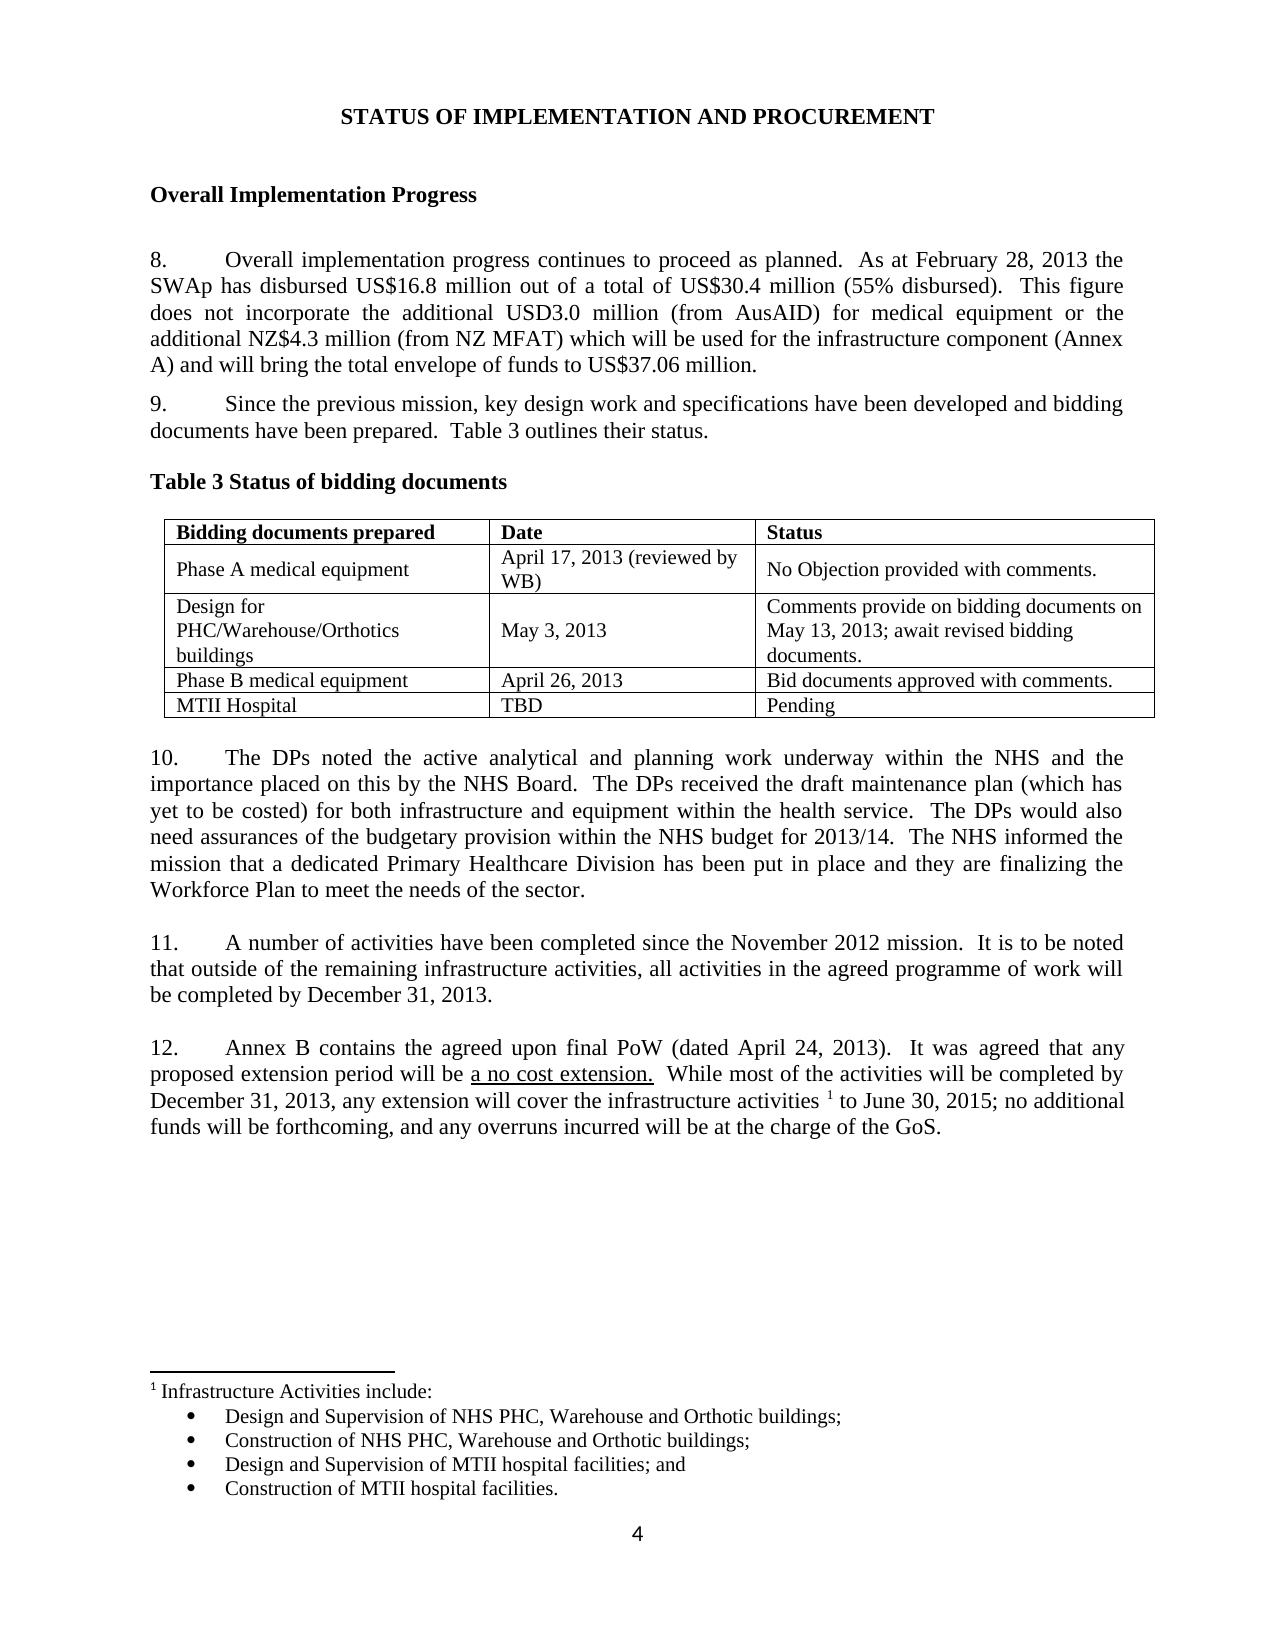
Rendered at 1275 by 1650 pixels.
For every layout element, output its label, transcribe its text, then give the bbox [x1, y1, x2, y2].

table_cell Comments provide on bidding documents on May 13, 2013; await revised bidding documents. [756, 594, 1154, 667]
text Overall Implementation Progress [150, 181, 1125, 207]
table_cell Design for PHC/Warehouse/Orthotics buildings [165, 594, 489, 667]
table_header Date [490, 520, 755, 544]
text STATUS OF IMPLEMENTATION AND PROCUREMENT [150, 103, 1125, 130]
table_cell Phase B medical equipment [165, 668, 489, 692]
list Overall implementation progress continues to proceed as planned. As at February 28, 2013 the SWAp has disbursed US$16.8 million out of a total of US$30.4 million (55% disbursed). This figure does not incorporate the additional USD3.0 million (from AusAID) for medical equipment or the additional NZ$4.3 million (from NZ MFAT) which will be used for the infrastructure component (Annex A) and will bring the total envelope of funds to US$37.06 million. [150, 246, 1125, 378]
table_header Status [756, 520, 1154, 544]
text Table 3 Status of bidding documents [150, 468, 1125, 494]
list Since the previous mission, key design work and specifications have been developed and bidding documents have been prepared. Table 3 outlines their status. [150, 390, 1125, 443]
list The DPs noted the active analytical and planning work underway within the NHS and the importance placed on this by the NHS Board. The DPs received the draft maintenance plan (which has yet to be costed) for both infrastructure and equipment within the health service. The DPs would also need assurances of the budgetary provision within the NHS budget for 2013/14. The NHS informed the mission that a dedicated Primary Healthcare Division has been put in place and they are finalizing the Workforce Plan to meet the needs of the sector. [150, 744, 1125, 902]
table_cell May 3, 2013 [490, 594, 755, 667]
table_cell TBD [490, 693, 755, 717]
table_cell April 17, 2013 (reviewed by WB) [490, 545, 755, 593]
table_cell Pending [756, 693, 1154, 717]
list Annex B contains the agreed upon final PoW (dated April 24, 2013). It was agreed that any proposed extension period will be a no cost extension. While most of the activities will be completed by December 31, 2013, any extension will cover the infrastructure activities to June 30, 2015; no additional funds will be forthcoming, and any overruns incurred will be at the charge of the GoS. [150, 1034, 1125, 1139]
table_cell MTII Hospital [165, 693, 489, 717]
table_cell Phase A medical equipment [165, 545, 489, 593]
list A number of activities have been completed since the November 2012 mission. It is to be noted that outside of the remaining infrastructure activities, all activities in the agreed programme of work will be completed by December 31, 2013. [150, 929, 1125, 1008]
table_cell April 26, 2013 [490, 668, 755, 692]
table_cell Bid documents approved with comments. [756, 668, 1154, 692]
table_header Bidding documents prepared [165, 520, 489, 544]
table_cell No Objection provided with comments. [756, 545, 1154, 593]
